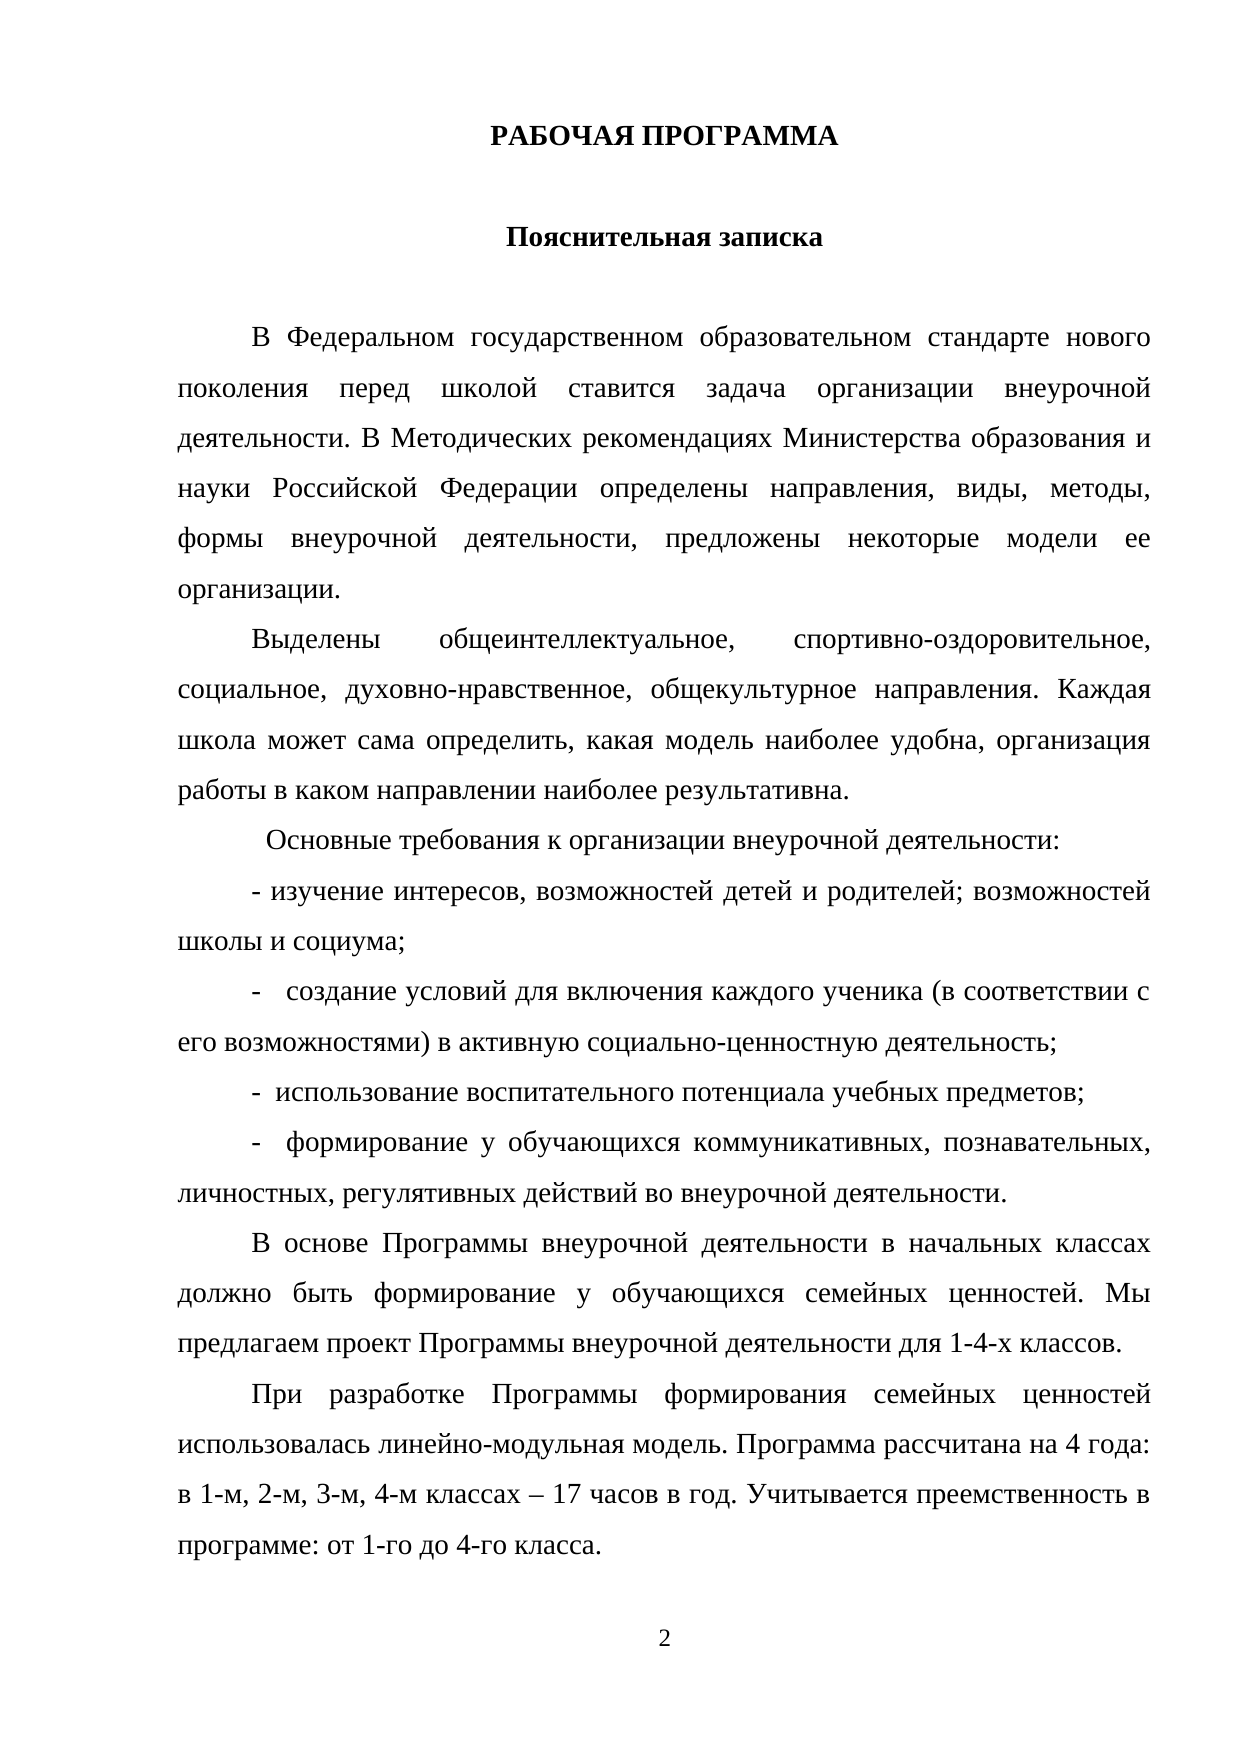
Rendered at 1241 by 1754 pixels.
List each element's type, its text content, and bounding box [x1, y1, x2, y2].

list При разработке Программы формирования семейных ценностей использовалась линейно-модульная модель. Программа рассчитана на 4 года: в 1-м, 2-м, 3-м, 4-м классах – 17 часов в год. Учитывается преемственность в программе: от 1-го до 4-го класса. [177, 1376, 1152, 1560]
list - изучение интересов, возможностей детей и родителей; возможностей школы и социума; [177, 873, 1152, 957]
text РАБОЧАЯ ПРОГРАММА [177, 118, 1152, 152]
list В основе Программы внеурочной деятельности в начальных классах должно быть формирование у обучающихся семейных ценностей. Мы предлагаем проект Программы внеурочной деятельности для 1-4-х классов. [177, 1225, 1152, 1359]
list - использование воспитательного потенциала учебных предметов; [177, 1074, 1152, 1108]
text Пояснительная записка [177, 219, 1152, 252]
list Выделены общеинтеллектуальное, спортивно-оздоровительное, социальное, духовно-нравственное, общекультурное направления. Каждая школа может сама определить, какая модель наиболее удобна, организация работы в каком направлении наиболее результативна. [177, 621, 1152, 806]
list Основные требования к организации внеурочной деятельности: [177, 822, 1152, 856]
list В Федеральном государственном образовательном стандарте нового поколения перед школой ставится задача организации внеурочной деятельности. В Методических рекомендациях Министерства образования и науки Российской Федерации определены направления, виды, методы, формы внеурочной деятельности, предложены некоторые модели ее организации. [177, 319, 1152, 604]
list - создание условий для включения каждого ученика (в соответствии с его возможностями) в активную социально-ценностную деятельность; [177, 973, 1152, 1057]
list - формирование у обучающихся коммуникативных, познавательных, личностных, регулятивных действий во внеурочной деятельности. [177, 1124, 1152, 1208]
